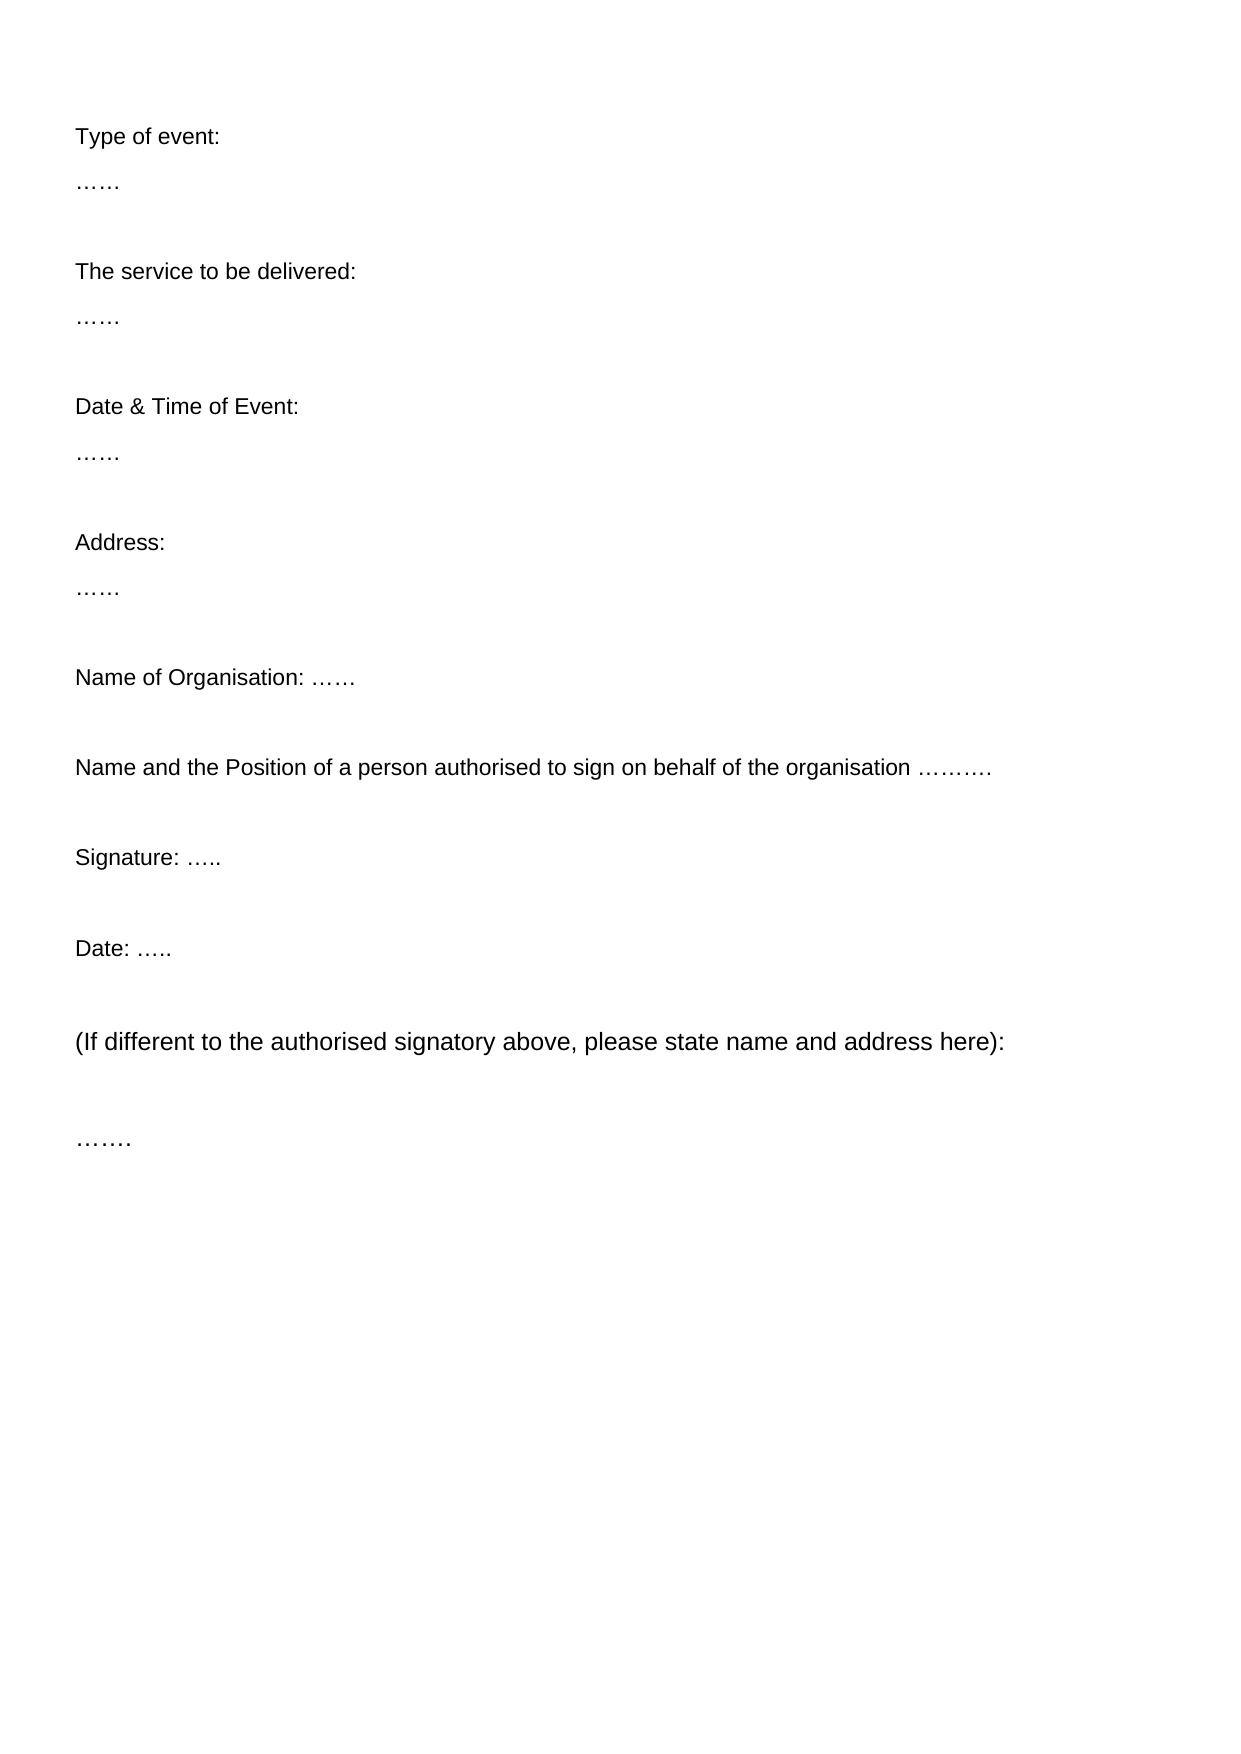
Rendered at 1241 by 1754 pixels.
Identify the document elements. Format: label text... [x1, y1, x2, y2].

text …… [75, 574, 1165, 600]
text Type of event: [75, 123, 1165, 149]
text Name and the Position of a person authorised to sign on behalf of the organisation ………. [75, 754, 1165, 781]
text Date: ….. [75, 934, 1165, 961]
text …… [75, 303, 1165, 329]
text Signature: ….. [75, 844, 1165, 871]
text …… [75, 438, 1165, 465]
text Name of Organisation: …… [75, 664, 1165, 690]
text Date & Time of Event: [75, 393, 1165, 420]
text The service to be delivered: [75, 258, 1165, 284]
text ……. [75, 1123, 1165, 1152]
text Address: [75, 529, 1165, 555]
text …… [75, 168, 1165, 194]
text (If different to the authorised signatory above, please state name and address here): [75, 1027, 1165, 1056]
